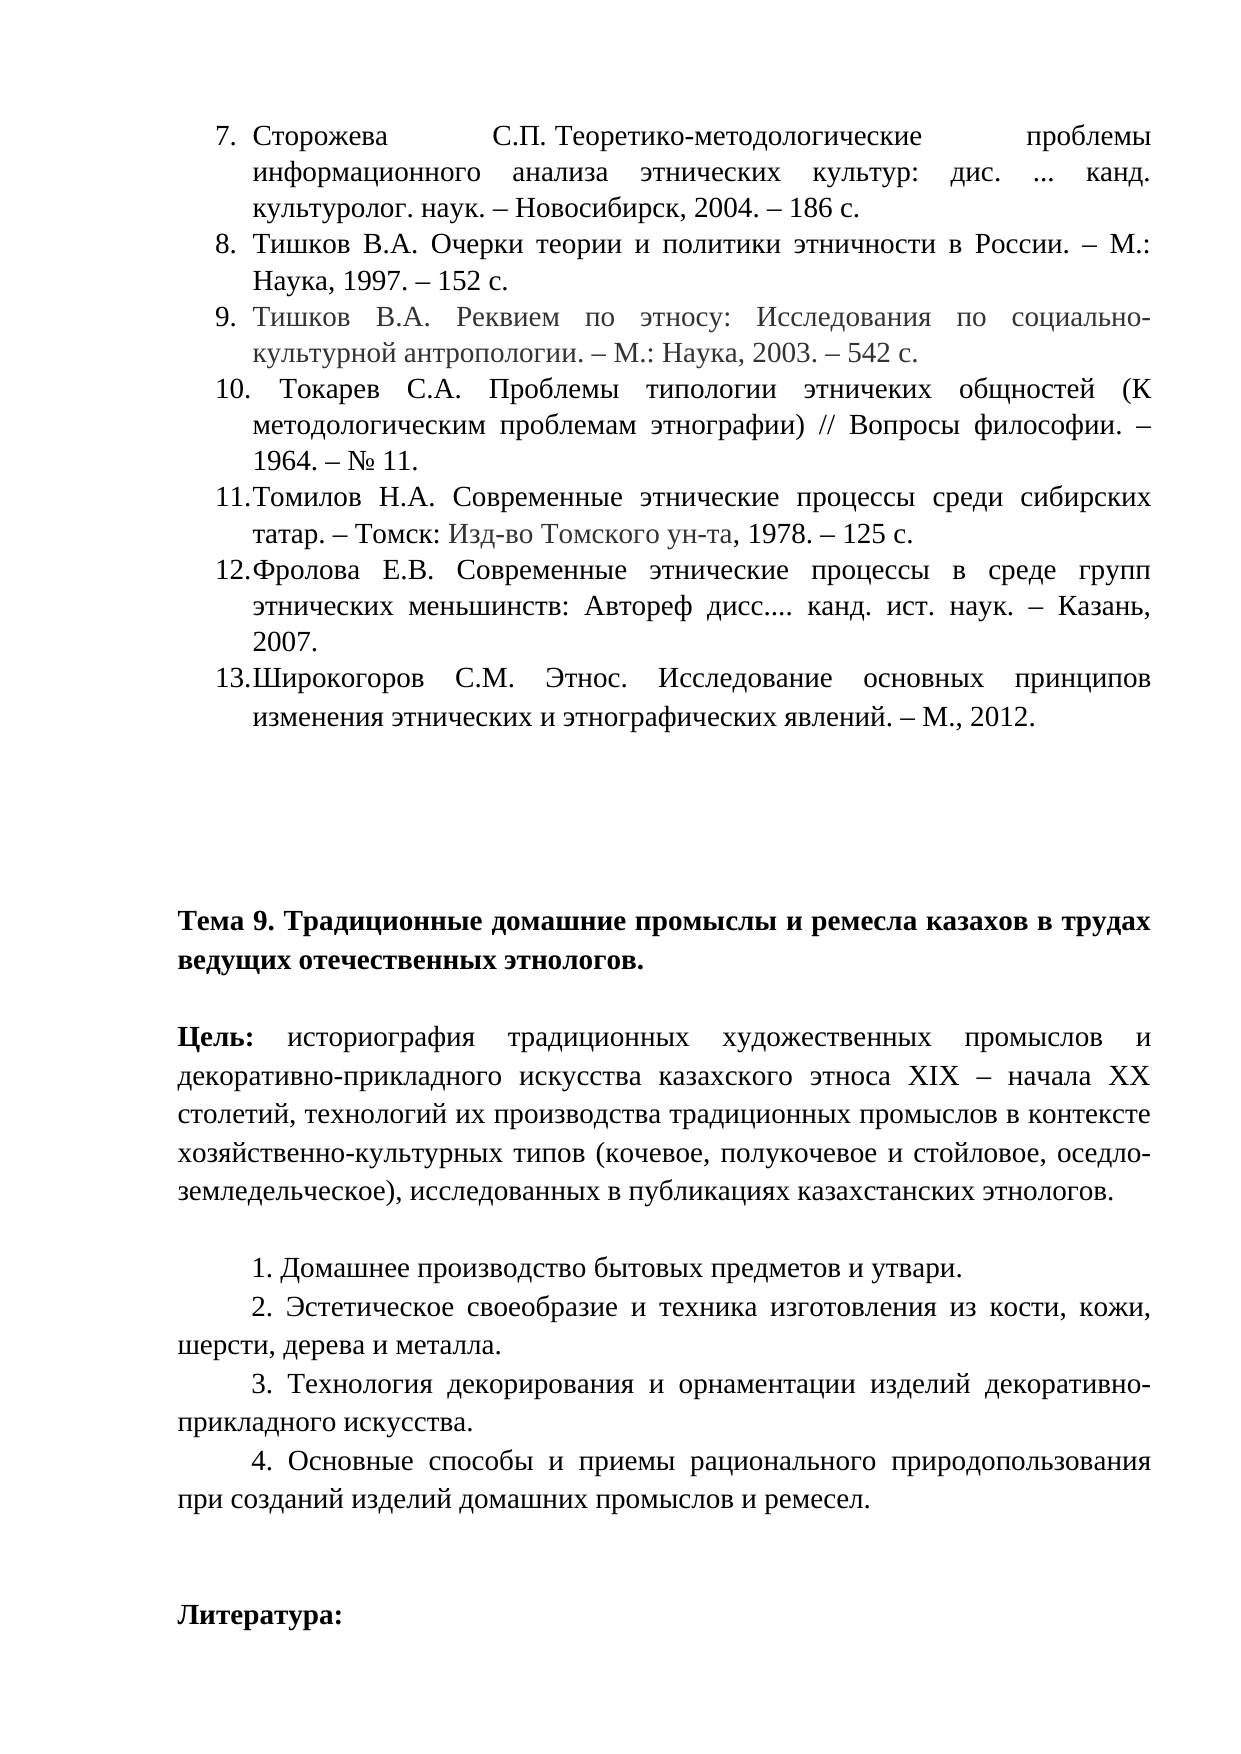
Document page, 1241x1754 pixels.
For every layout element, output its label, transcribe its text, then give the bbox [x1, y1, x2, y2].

list Сторожева С.П. Теоретико-методологические проблемы информационного анализа этнических культур: дис. ... канд. культуролог. наук. – Новосибирск, 2004. – 186 с. [215, 118, 1152, 224]
text 1. Домашнее производство бытовых предметов и утвари. [177, 1250, 1152, 1284]
text 4. Основные способы и приемы рационального природопользования при созданий изделий домашних промыслов и ремесел. [177, 1443, 1152, 1515]
list Тишков В.А. Реквием по этносу: Исследования по социально-культурной антропологии. – М.: Наука, 2003. – 542 с. [215, 299, 1152, 368]
text Тема 9. Традиционные домашние промыслы и ремесла казахов в трудах ведущих отечественных этнологов. [177, 903, 1152, 976]
text 2. Эстетическое своеобразие и техника изготовления из кости, кожи, шерсти, дерева и металла. [177, 1289, 1152, 1361]
text 3. Технология декорирования и орнаментации изделий декоративно-прикладного искусства. [177, 1366, 1152, 1438]
list Фролова Е.В. Современные этнические процессы в среде групп этнических меньшинств: Автореф дисс.... канд. ист. наук. – Казань, 2007. [215, 552, 1152, 658]
list Токарев С.А. Проблемы типологии этничеких общностей (К методологическим проблемам этнографии) // Вопросы философии. – 1964. – № 11. [215, 371, 1152, 477]
list Широкогоров С.М. Этнос. Исследование основных принципов изменения этнических и этнографических явлений. – М., 2012. [215, 660, 1152, 732]
list Тишков В.А. Очерки теории и политики этничности в России. – М.: Наука, 1997. – 152 с. [215, 227, 1152, 296]
list Томилов Н.А. Современные этнические процессы среди сибирских татар. – Томск: Изд-во Томского ун-та, 1978. – 125 с. [215, 479, 1152, 549]
text Литература: [177, 1597, 1152, 1631]
text Цель: историография традиционных художественных промыслов и декоративно-прикладного искусства казахского этноса ХІХ – начала ХХ столетий, технологий их производства традиционных промыслов в контексте хозяйственно-культурных типов (кочевое, полукочевое и стойловое, оседло-земледельческое), исследованных в публикациях казахстанских этнологов. [177, 1019, 1152, 1207]
